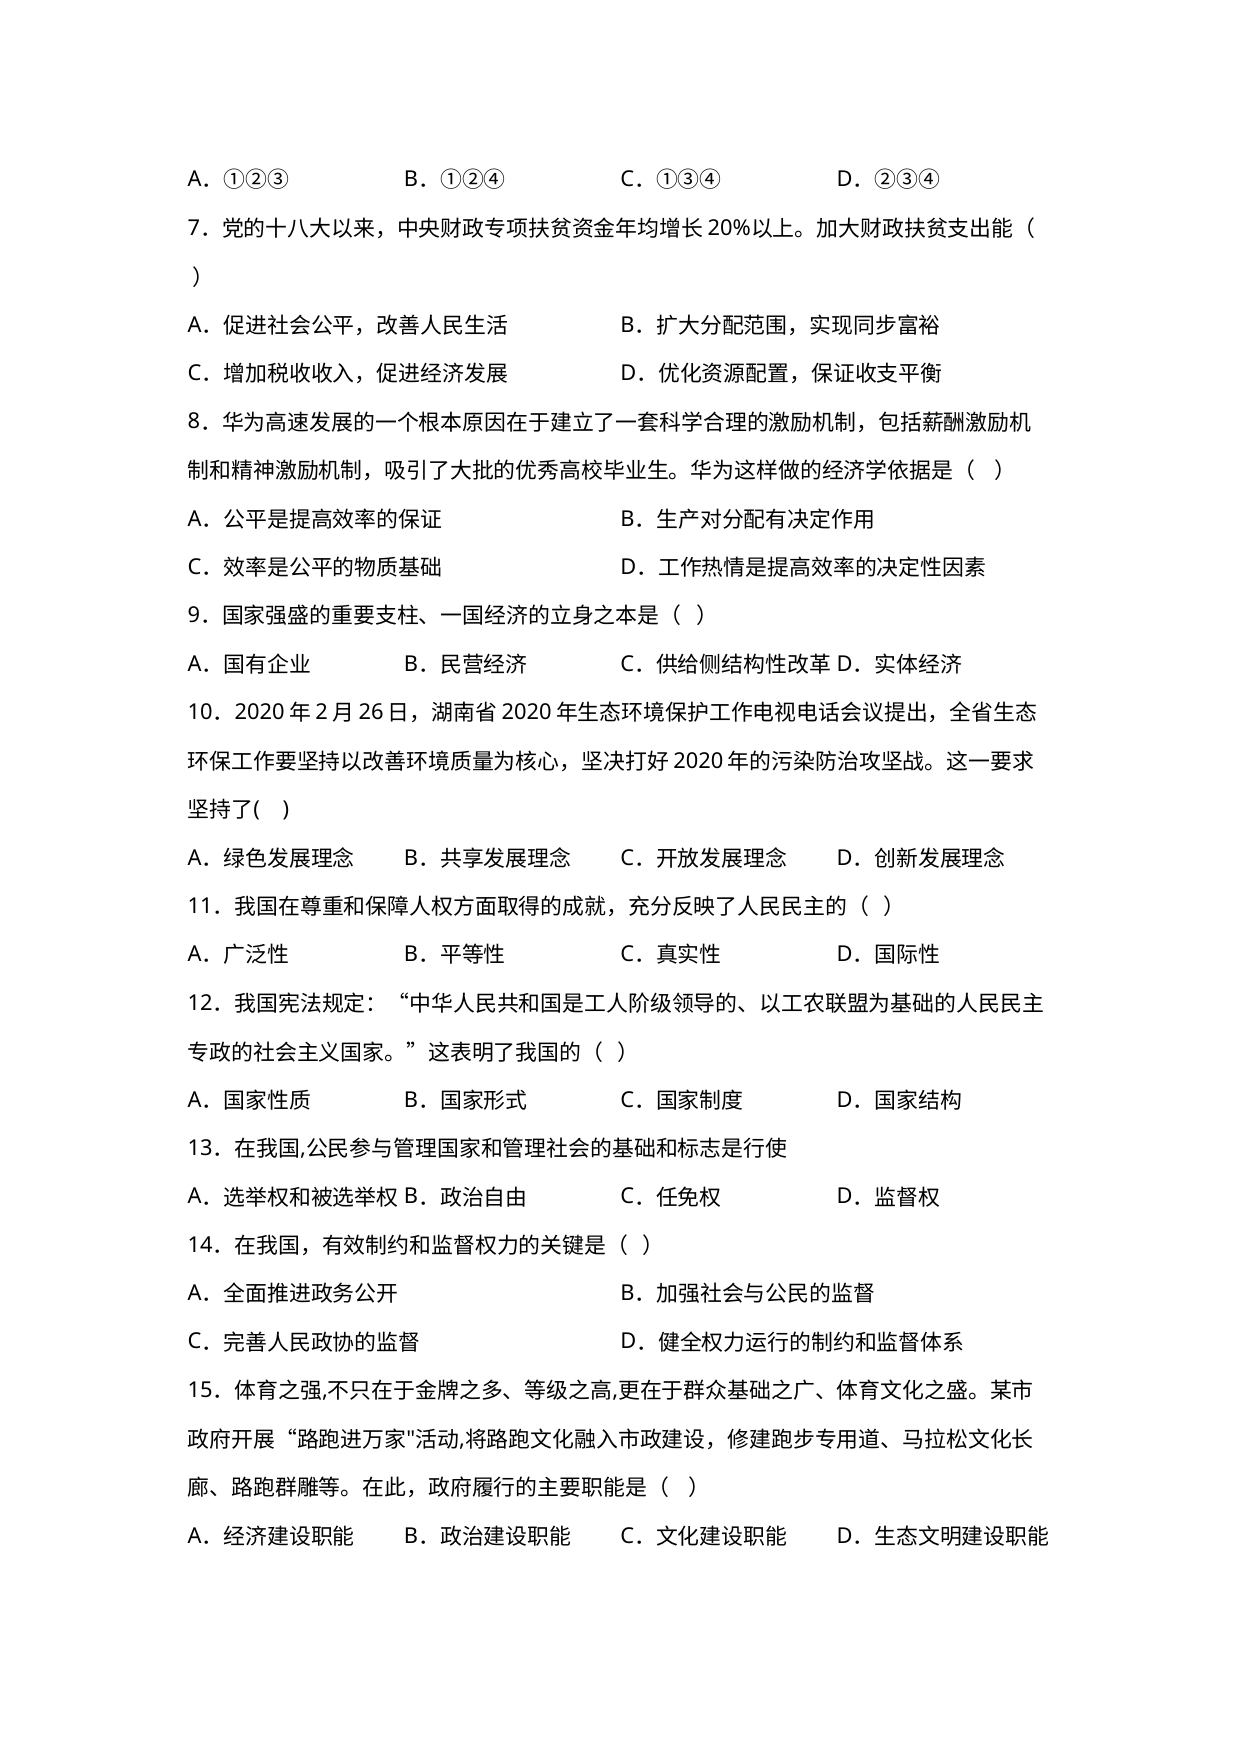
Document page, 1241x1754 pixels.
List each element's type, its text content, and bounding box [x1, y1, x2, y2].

text A．绿色发展理念 B．共享发展理念 C．开放发展理念 D．创新发展理念 [187, 840, 1053, 873]
text A．广泛性 B．平等性 C．真实性 D．国际性 [187, 937, 1053, 969]
text A．全面推进政务公开 B．加强社会与公民的监督 [187, 1276, 1053, 1308]
text A．促进社会公平，改善人民生活 B．扩大分配范围，实现同步富裕 [187, 307, 1053, 340]
text A．国家性质 B．国家形式 C．国家制度 D．国家结构 [187, 1082, 1053, 1115]
text 15．体育之强,不只在于金牌之多、等级之高,更在于群众基础之广、体育文化之盛。某市政府开展“路跑进万家"活动,将路跑文化融入市政建设，修建跑步专用道、马拉松文化长廊、路跑群雕等。在此，政府履行的主要职能是（ ） [187, 1372, 1053, 1502]
text 7．党的十八大以来，中央财政专项扶贫资金年均增长20%以上。加大财政扶贫支出能（ ） [187, 210, 1053, 292]
text A．选举权和被选举权 B．政治自由 C．任免权 D．监督权 [187, 1179, 1053, 1212]
text A．经济建设职能 B．政治建设职能 C．文化建设职能 D．生态文明建设职能 [187, 1518, 1053, 1551]
text C．增加税收收入，促进经济发展 D．优化资源配置，保证收支平衡 [187, 356, 1053, 388]
text A．①②③ B．①②④ C．①③④ D．②③④ [187, 162, 1053, 194]
text C．完善人民政协的监督 D．健全权力运行的制约和监督体系 [187, 1324, 1053, 1357]
text 11．我国在尊重和保障人权方面取得的成就，充分反映了人民民主的（ ） [187, 889, 1053, 921]
text 8．华为高速发展的一个根本原因在于建立了一套科学合理的激励机制，包括薪酬激励机制和精神激励机制，吸引了大批的优秀高校毕业生。华为这样做的经济学依据是（ ） [187, 404, 1053, 485]
text 14．在我国，有效制约和监督权力的关键是（ ） [187, 1227, 1053, 1260]
text 10．2020年2月26日，湖南省2020年生态环境保护工作电视电话会议提出，全省生态环保工作要坚持以改善环境质量为核心，坚决打好2020年的污染防治攻坚战。这一要求坚持了( ) [187, 694, 1053, 824]
text 13．在我国,公民参与管理国家和管理社会的基础和标志是行使 [187, 1131, 1053, 1163]
text C．效率是公平的物质基础 D．工作热情是提高效率的决定性因素 [187, 549, 1053, 582]
text A．国有企业 B．民营经济 C．供给侧结构性改革 D．实体经济 [187, 646, 1053, 679]
text 9．国家强盛的重要支柱、一国经济的立身之本是（ ） [187, 598, 1053, 630]
text A．公平是提高效率的保证 B．生产对分配有决定作用 [187, 501, 1053, 534]
text 12．我国宪法规定：“中华人民共和国是工人阶级领导的、以工农联盟为基础的人民民主专政的社会主义国家。”这表明了我国的（ ） [187, 985, 1053, 1067]
